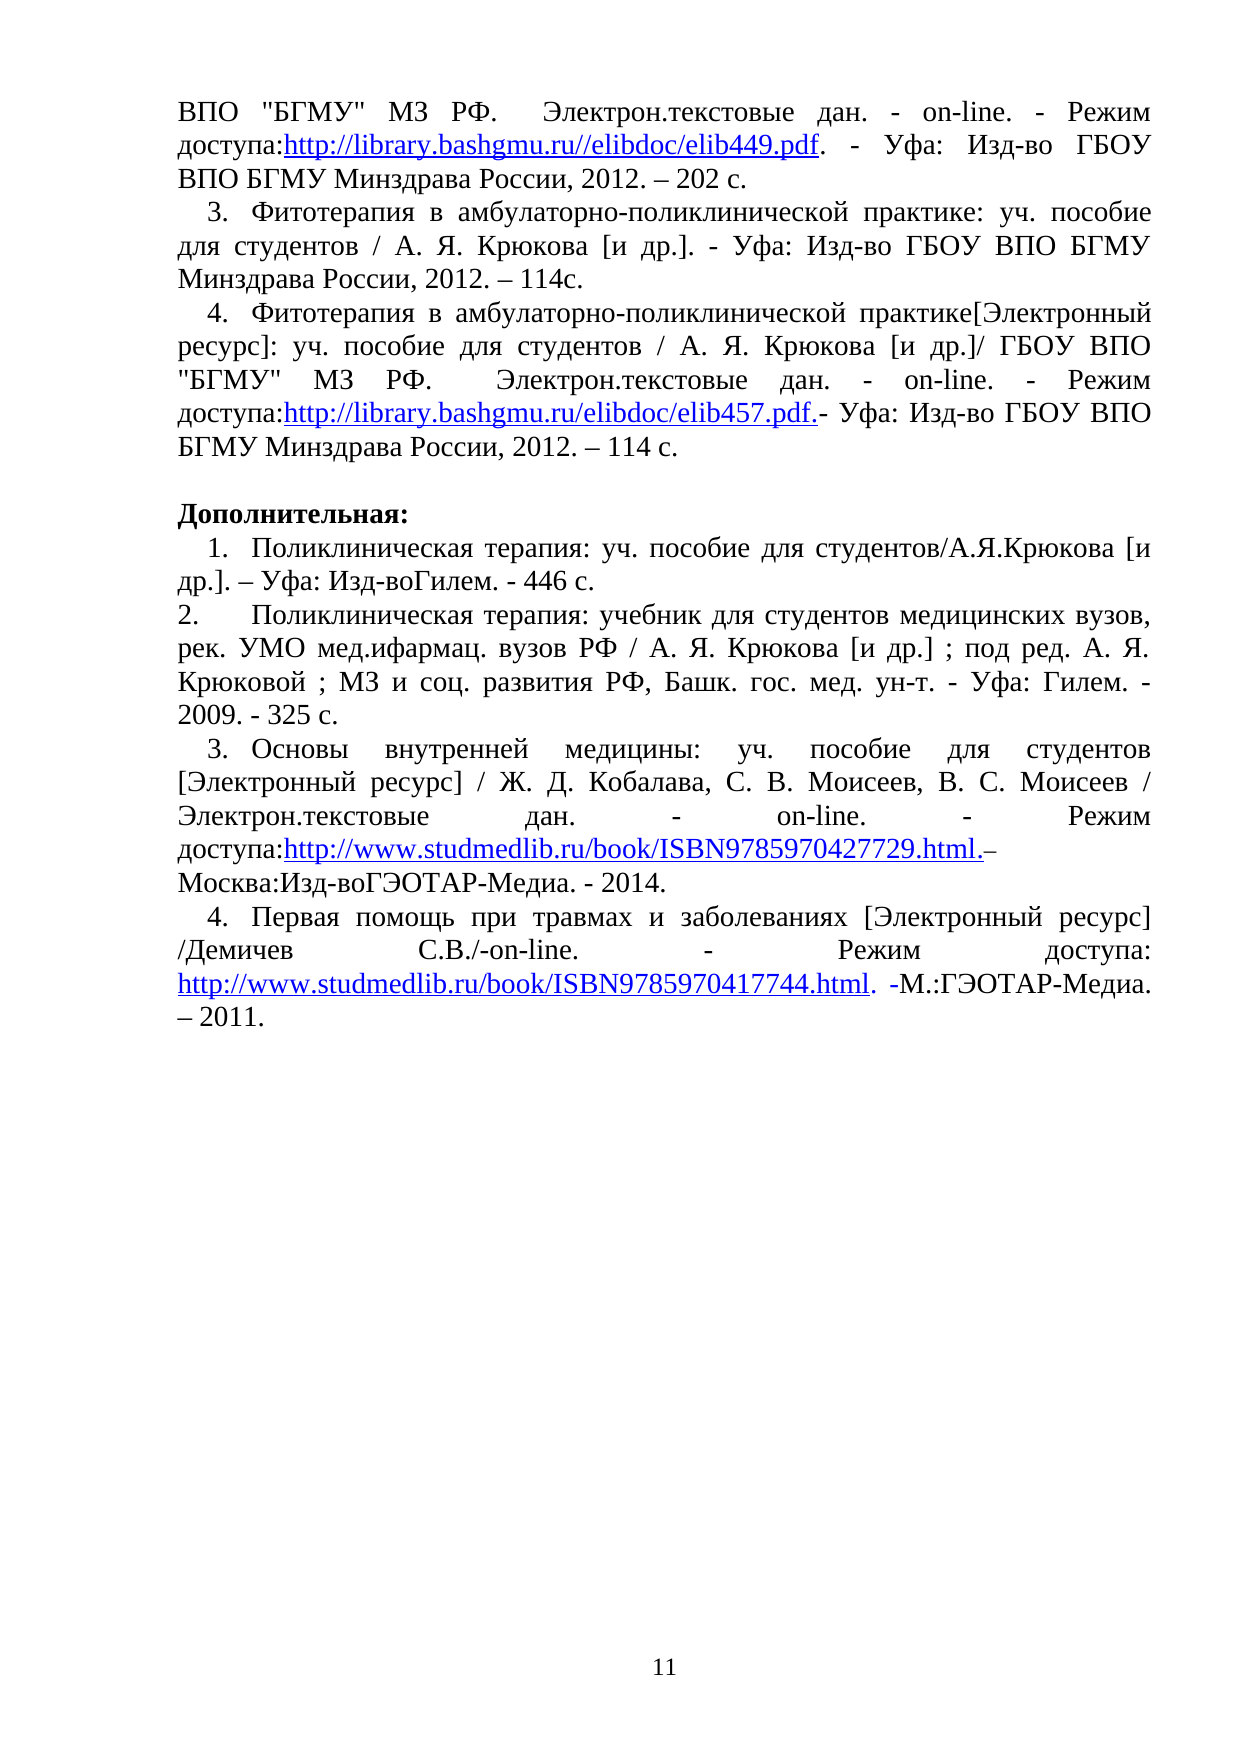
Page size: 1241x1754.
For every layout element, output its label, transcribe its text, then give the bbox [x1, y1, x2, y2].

list Поликлиническая терапия: уч. пособие для студентов/А.Я.Крюкова [и др.]. – Уфа: Изд-воГилем. - 446 с. [177, 530, 1152, 597]
list Фитотерапия в амбулаторно-поликлинической практике[Электронный ресурс]: уч. пособие для студентов / А. Я. Крюкова [и др.]/ ГБОУ ВПО "БГМУ" МЗ РФ. Электрон.текстовые дан. - on-line. - Режим доступа:http://library.bashgmu.ru/elibdoc/elib457.pdf.- Уфа: Изд-во ГБОУ ВПО БГМУ Минздрава России, 2012. – 114 с. [177, 295, 1152, 463]
text Дополнительная: [177, 496, 1152, 530]
list Основы внутренней медицины: уч. пособие для студентов [Электронный ресурс] / Ж. Д. Кобалава, С. В. Моисеев, В. С. Моисеев / Электрон.текстовые дан. - on-line. - Режим доступа:http://www.studmedlib.ru/book/ISBN9785970427729.html.– Москва:Изд-воГЭОТАР-Медиа. - 2014. [177, 731, 1152, 899]
list Первая помощь при травмах и заболеваниях [Электронный ресурс] /Демичев С.В./-on-line. - Режим доступа: http://www.studmedlib.ru/book/ISBN9785970417744.html. -М.:ГЭОТАР-Медиа. – 2011. [177, 899, 1152, 1033]
list Поликлиническая терапия: учебник для студентов медицинских вузов, рек. УМО мед.ифармац. вузов РФ / А. Я. Крюкова [и др.] ; под ред. А. Я. Крюковой ; МЗ и соц. развития РФ, Башк. гос. мед. ун-т. - Уфа: Гилем. - 2009. - 325 с. [177, 597, 1152, 731]
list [177, 94, 1152, 194]
list Фитотерапия в амбулаторно-поликлинической практике: уч. пособие для студентов / А. Я. Крюкова [и др.]. - Уфа: Изд-во ГБОУ ВПО БГМУ Минздрава России, 2012. – 114с. [177, 194, 1152, 295]
